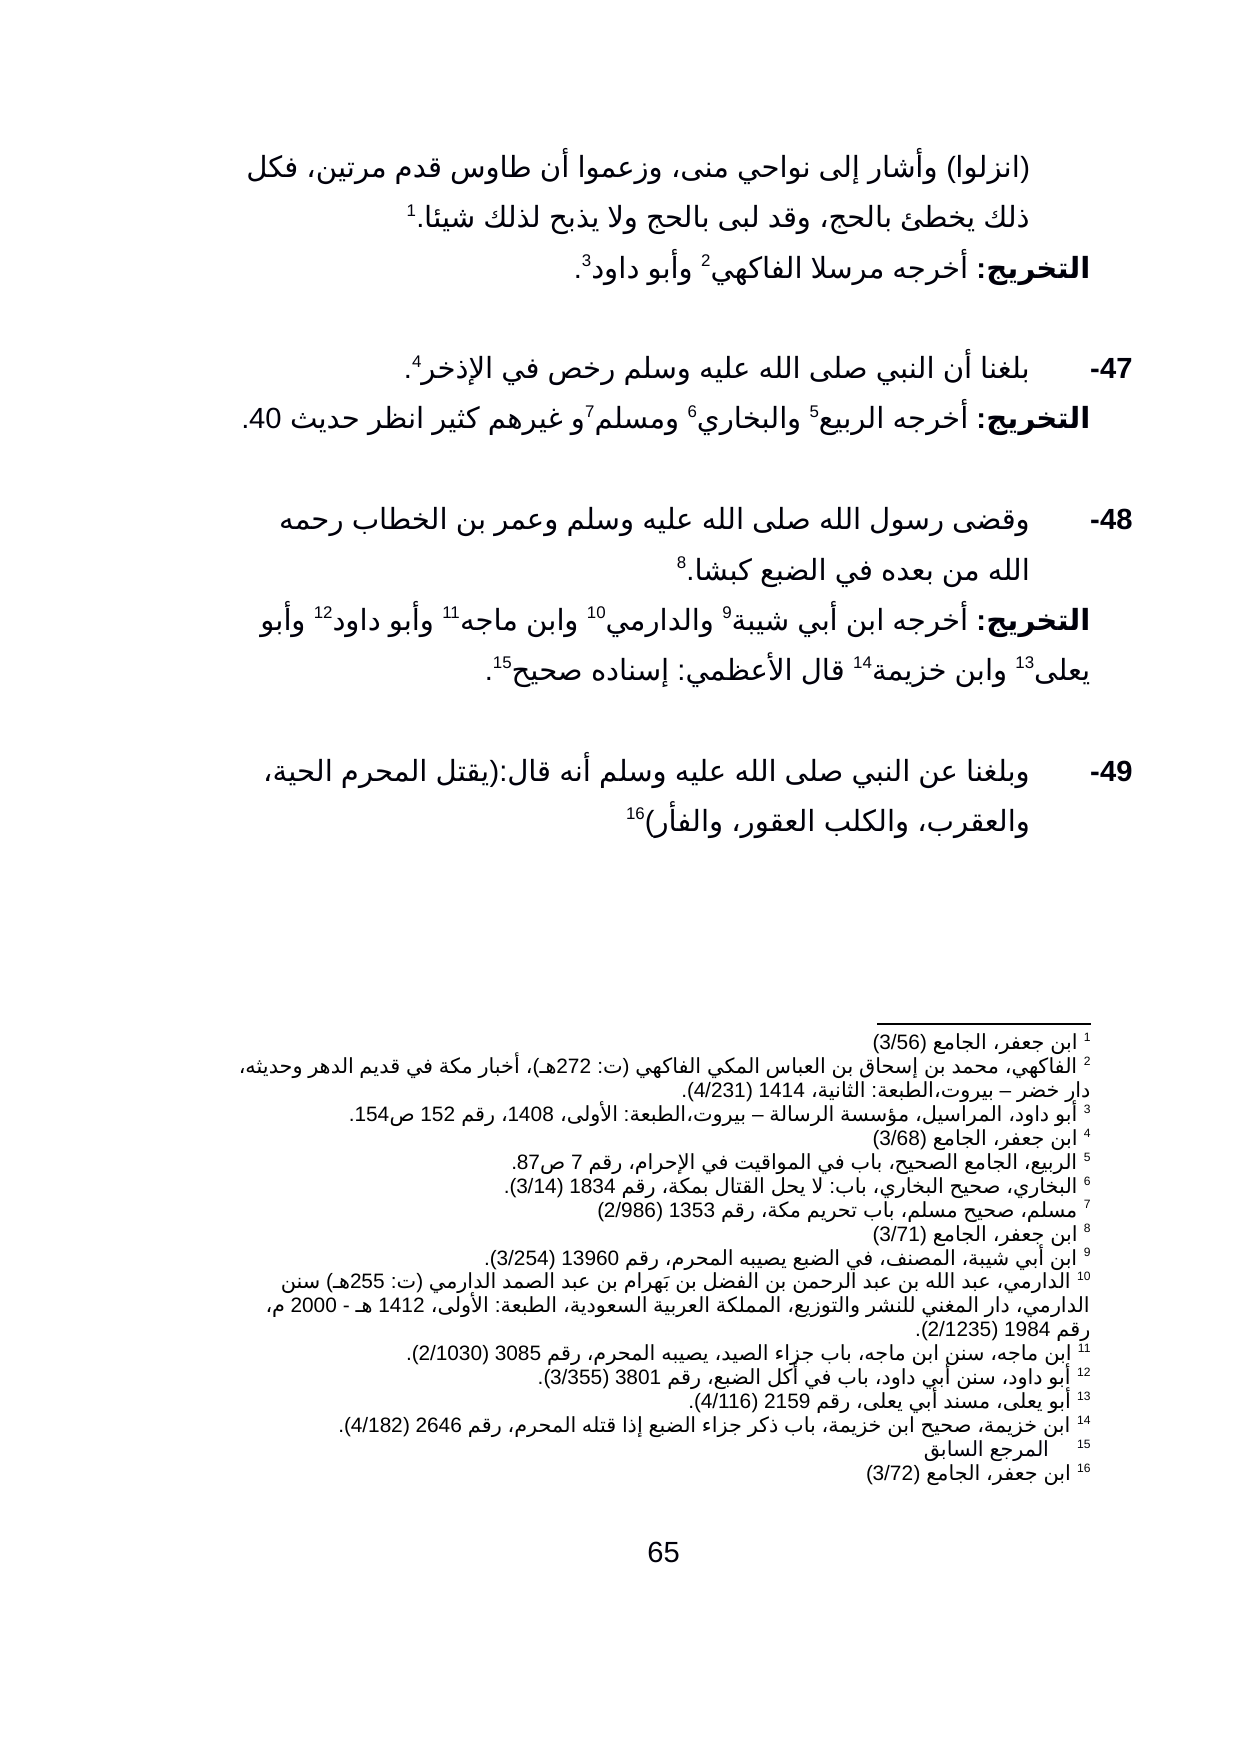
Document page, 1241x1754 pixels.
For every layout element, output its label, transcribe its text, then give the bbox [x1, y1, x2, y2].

text التخريج: أخرجه مرسلا الفاكهي وأبو داود. [236, 251, 1090, 284]
text التخريج: أخرجه ابن أبي شيبة والدارمي وابن ماجه وأبو داود وأبو يعلى وابن خزيمة قال الأعظمي: إسناده صحيح. [236, 603, 1090, 687]
text التخريج: أخرجه الربيع والبخاري ومسلمو غيرهم كثير انظر حديث 40. [236, 402, 1090, 435]
list وبلغنا عن النبي صلى الله عليه وسلم أنه قال:(يقتل المحرم الحية، والعقرب، والكلب العقور، والفأر) [236, 754, 1090, 838]
list وقضى رسول الله صلى الله عليه وسلم وعمر بن الخطاب رحمه الله من بعده في الضبع كبشا. [236, 502, 1090, 586]
list بلغنا أن النبي صلى الله عليه وسلم رخص في الإذخر. [236, 351, 1090, 385]
list وقال طاوس: منزل رسول الله صلى الله عليه وسلم بمنى عن يسار مصلى الإمام بمنى ، وأمر الانصار فنزلوا من وراء الدار، فقال الناس:(انزلوا) وأشار إلى نواحي منى، وزعموا أن طاوس قدم مرتين، فكل ذلك يخطئ بالحج، وقد لبى بالحج ولا يذبح لذلك شيئا. [236, 150, 1090, 234]
